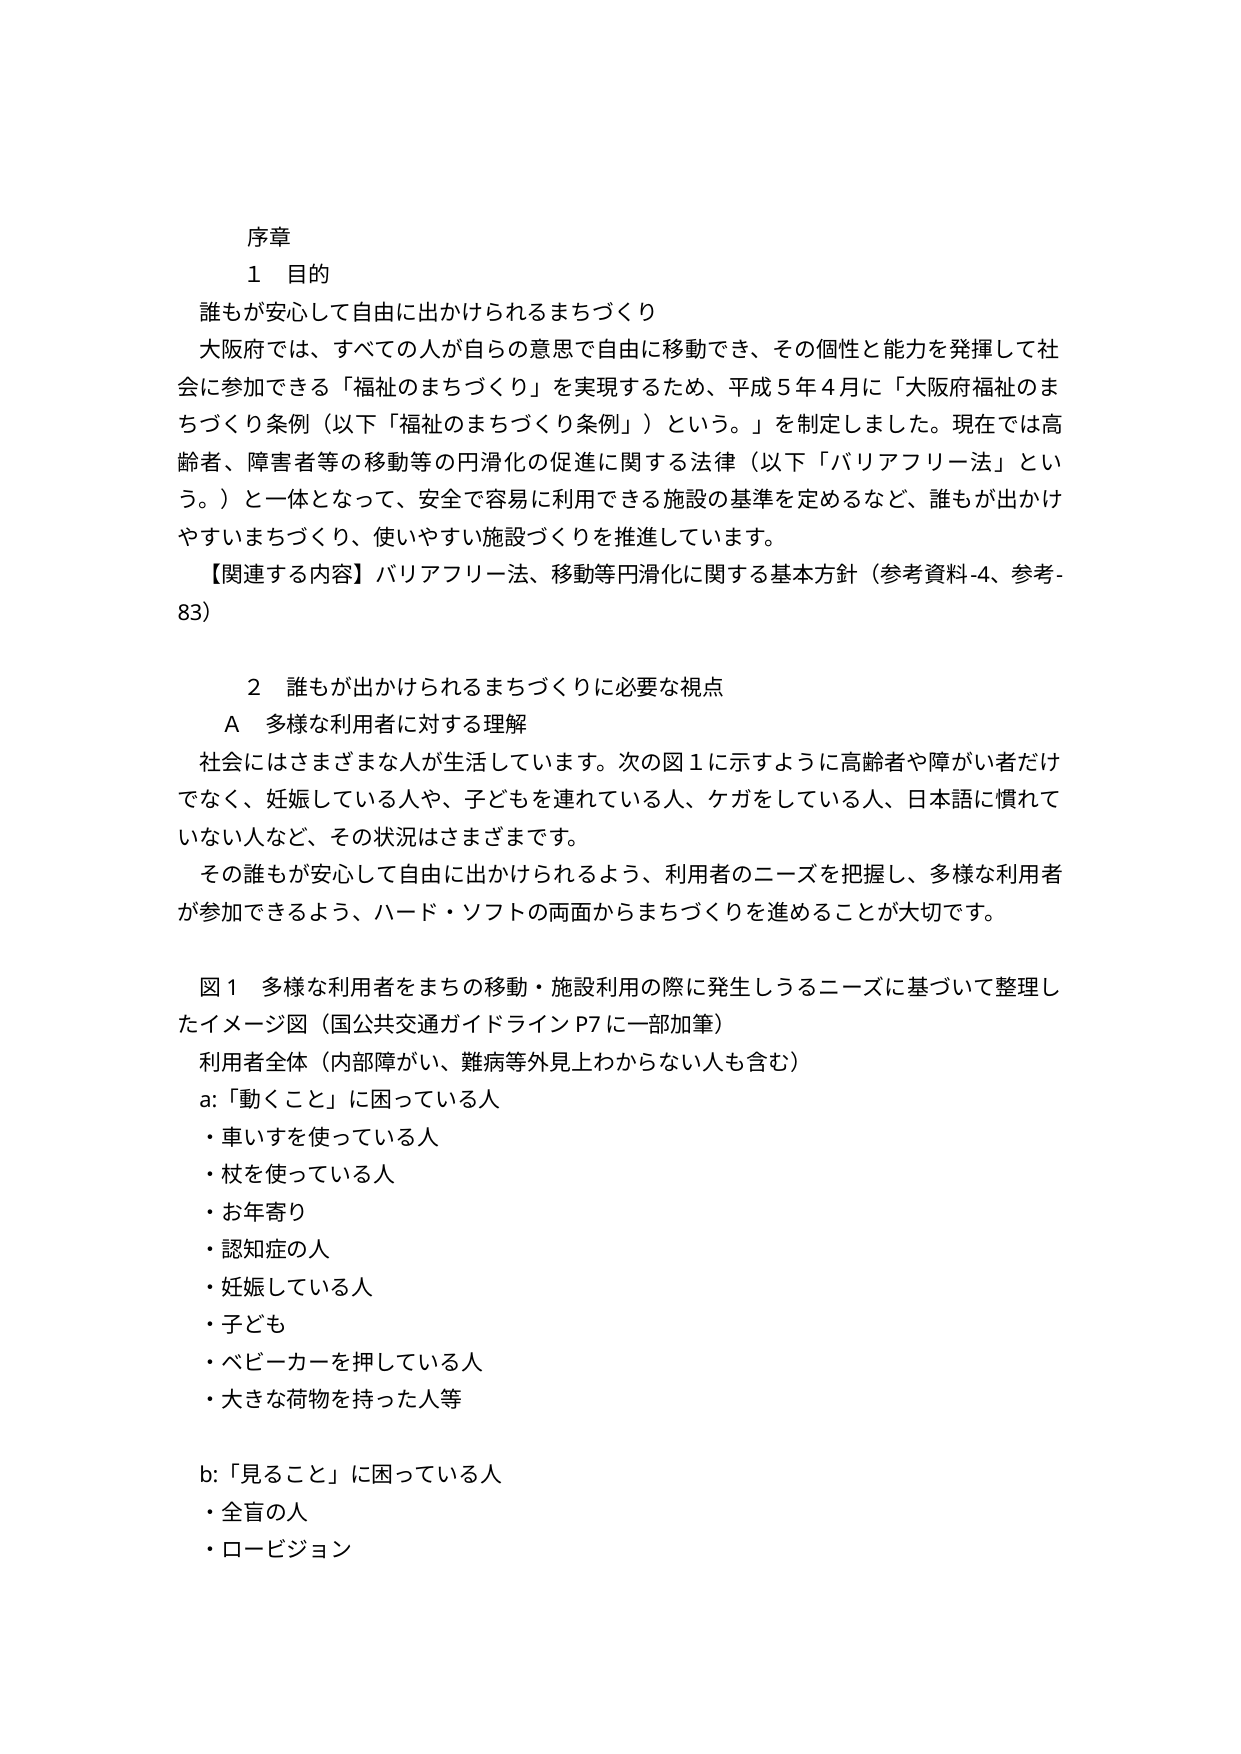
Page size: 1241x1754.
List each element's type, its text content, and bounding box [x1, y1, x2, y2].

text ・妊娠している人 [177, 1267, 1063, 1304]
text a:「動くこと」に困っている人 [177, 1079, 1063, 1117]
text ・ベビーカーを押している人 [177, 1342, 1063, 1379]
text 図1 多様な利用者をまちの移動・施設利用の際に発生しうるニーズに基づいて整理したイメージ図（国公共交通ガイドラインP7に一部加筆） [177, 967, 1063, 1042]
text ・子ども [177, 1304, 1063, 1342]
text ・車いすを使っている人 [177, 1117, 1063, 1154]
text 序章 [177, 217, 1063, 254]
text ・認知症の人 [177, 1229, 1063, 1267]
text 大阪府では、すべての人が自らの意思で自由に移動でき、その個性と能力を発揮して社会に参加できる「福祉のまちづくり」を実現するため、平成５年４月に「大阪府福祉のまちづくり条例（以下「福祉のまちづくり条例」）という。」を制定しました。現在では高齢者、障害者等の移動等の円滑化の促進に関する法律（以下「バリアフリー法」という。）と一体となって、安全で容易に利用できる施設の基準を定めるなど、誰もが出かけやすいまちづくり、使いやすい施設づくりを推進しています。 [177, 329, 1063, 554]
text 誰もが安心して自由に出かけられるまちづくり [177, 292, 1063, 329]
text 【関連する内容】バリアフリー法、移動等円滑化に関する基本方針（参考資料-4、参考-83） [177, 554, 1063, 629]
text ・全盲の人 [177, 1492, 1063, 1529]
text 社会にはさまざまな人が生活しています。次の図１に示すように高齢者や障がい者だけでなく、妊娠している人や、子どもを連れている人、ケガをしている人、日本語に慣れていない人など、その状況はさまざまです。 [177, 742, 1063, 854]
text その誰もが安心して自由に出かけられるよう、利用者のニーズを把握し、多様な利用者が参加できるよう、ハード・ソフトの両面からまちづくりを進めることが大切です。 [177, 854, 1063, 929]
text b:「見ること」に困っている人 [177, 1454, 1063, 1492]
text ・杖を使っている人 [177, 1154, 1063, 1192]
text ・ロービジョン [177, 1529, 1063, 1567]
text ・お年寄り [177, 1192, 1063, 1229]
text １ 目的 [177, 254, 1063, 292]
text ２ 誰もが出かけられるまちづくりに必要な視点 [177, 667, 1063, 704]
text 利用者全体（内部障がい、難病等外見上わからない人も含む） [177, 1042, 1063, 1079]
text Ａ 多様な利用者に対する理解 [177, 704, 1063, 742]
text ・大きな荷物を持った人等 [177, 1379, 1063, 1417]
